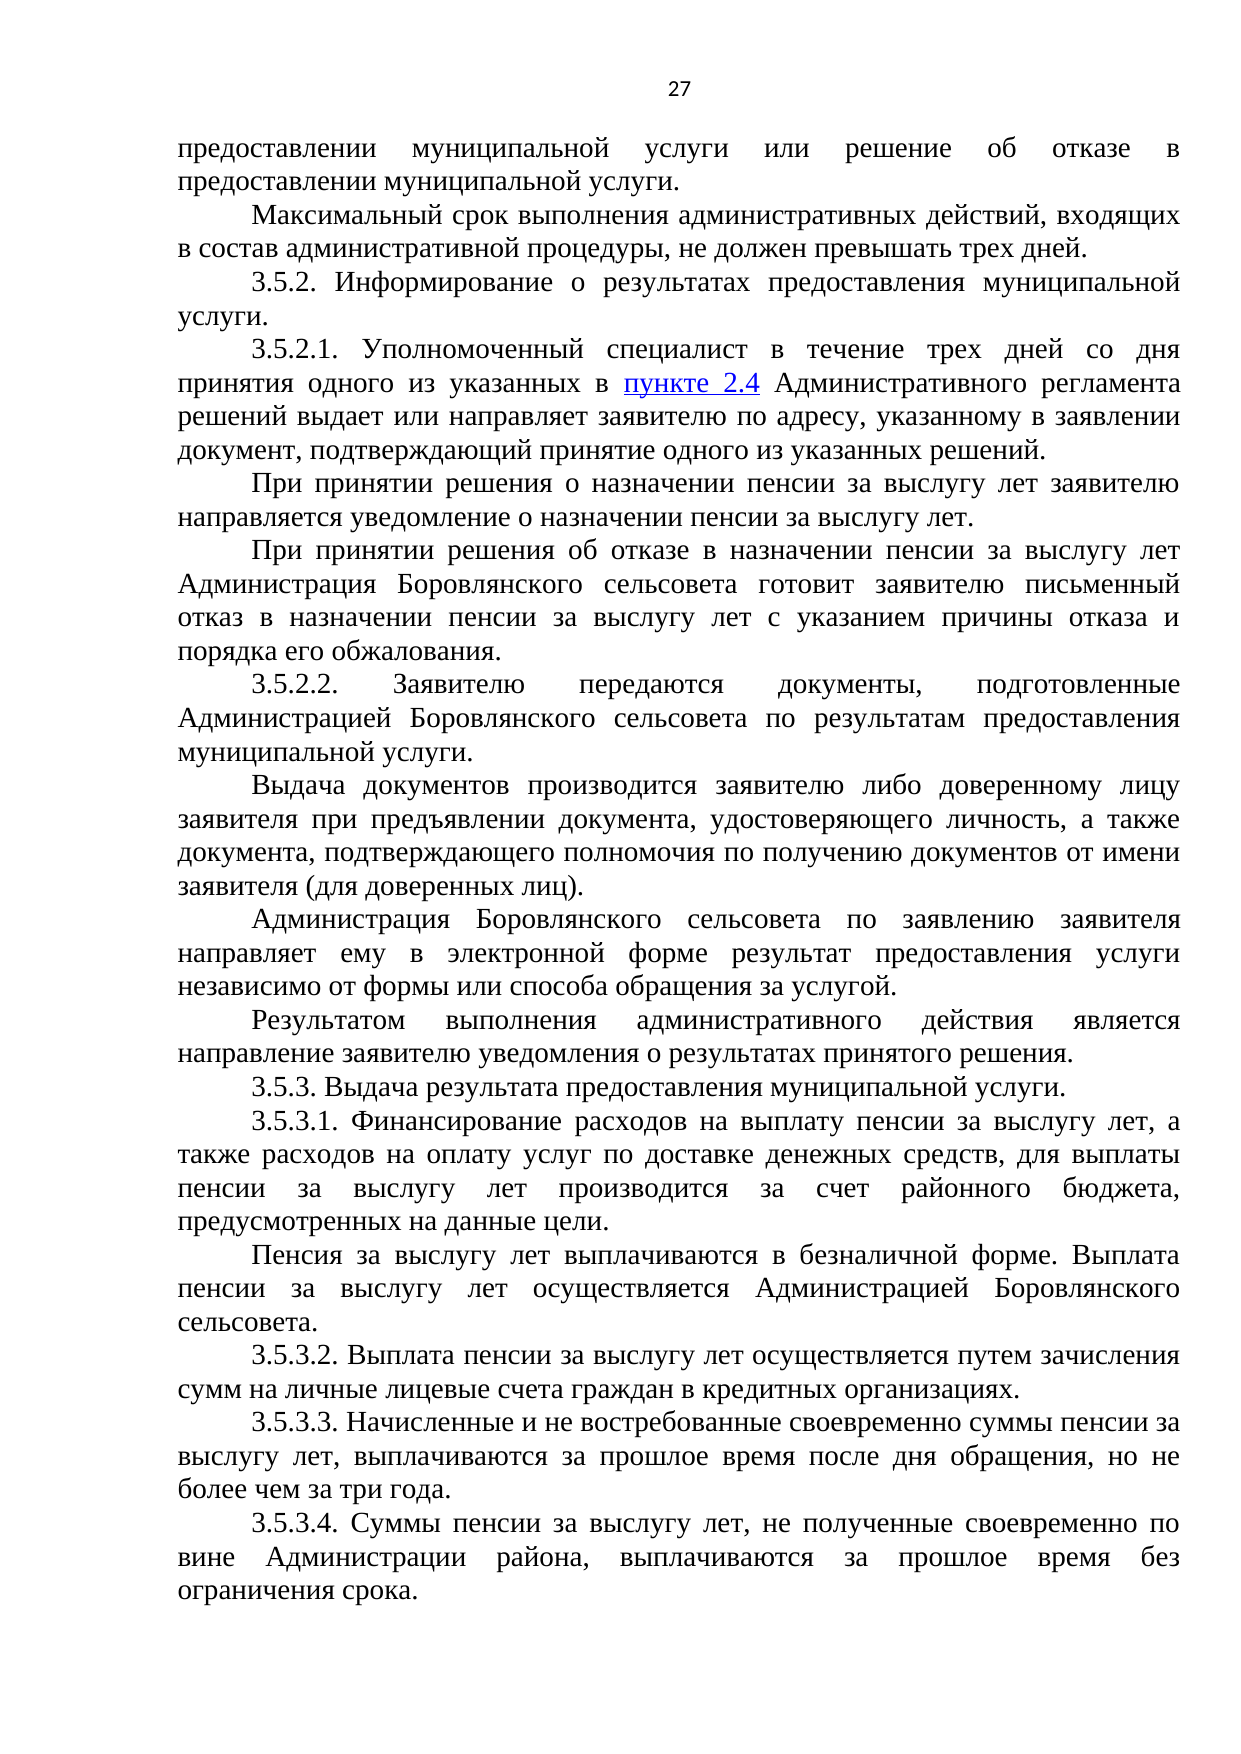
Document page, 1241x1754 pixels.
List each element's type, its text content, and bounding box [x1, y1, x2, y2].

text 3.5.3.1. Финансирование расходов на выплату пенсии за выслугу лет, а также расходов на оплату услуг по доставке денежных средств, для выплаты пенсии за выслугу лет производится за счет районного бюджета, предусмотренных на данные цели. [177, 1103, 1181, 1237]
text Максимальный срок выполнения административных действий, входящих в состав административной процедуры, не должен превышать трех дней. [177, 197, 1181, 264]
text 3.5.2.2. Заявителю передаются документы, подготовленные Администрацией Боровлянского сельсовета по результатам предоставления муниципальной услуги. [177, 667, 1181, 767]
text 3.5.2.1. Уполномоченный специалист в течение трех дней со дня принятия одного из указанных в пункте 2.4 Административного регламента решений выдает или направляет заявителю по адресу, указанному в заявлении документ, подтверждающий принятие одного из указанных решений. [177, 331, 1181, 465]
text 3.5.3.4. Суммы пенсии за выслугу лет, не полученные своевременно по вине Администрации района, выплачиваются за прошлое время без ограничения срока. [177, 1505, 1181, 1606]
text Выдача документов производится заявителю либо доверенному лицу заявителя при предъявлении документа, удостоверяющего личность, а также документа, подтверждающего полномочия по получению документов от имени заявителя (для доверенных лиц). [177, 767, 1181, 901]
text Результатом выполнения административного действия является направление заявителю уведомления о результатах принятого решения. [177, 1002, 1181, 1069]
text При принятии решения об отказе в назначении пенсии за выслугу лет Администрация Боровлянского сельсовета готовит заявителю письменный отказ в назначении пенсии за выслугу лет с указанием причины отказа и порядка его обжалования. [177, 532, 1181, 667]
text Администрация Боровлянского сельсовета по заявлению заявителя направляет ему в электронной форме результат предоставления услуги независимо от формы или способа обращения за услугой. [177, 901, 1181, 1002]
text Пенсия за выслугу лет выплачиваются в безналичной форме. Выплата пенсии за выслугу лет осуществляется Администрацией Боровлянского сельсовета. [177, 1237, 1181, 1337]
text 3.5.3. Выдача результата предоставления муниципальной услуги. [177, 1069, 1181, 1103]
text 3.5.3.3. Начисленные и не востребованные своевременно суммы пенсии за выслугу лет, выплачиваются за прошлое время после дня обращения, но не более чем за три года. [177, 1404, 1181, 1505]
text При принятии решения о назначении пенсии за выслугу лет заявителю направляется уведомление о назначении пенсии за выслугу лет. [177, 465, 1181, 532]
text 3.5.2. Информирование о результатах предоставления муниципальной услуги. [177, 264, 1181, 331]
text 3.5.3.2. Выплата пенсии за выслугу лет осуществляется путем зачисления сумм на личные лицевые счета граждан в кредитных организациях. [177, 1337, 1181, 1404]
